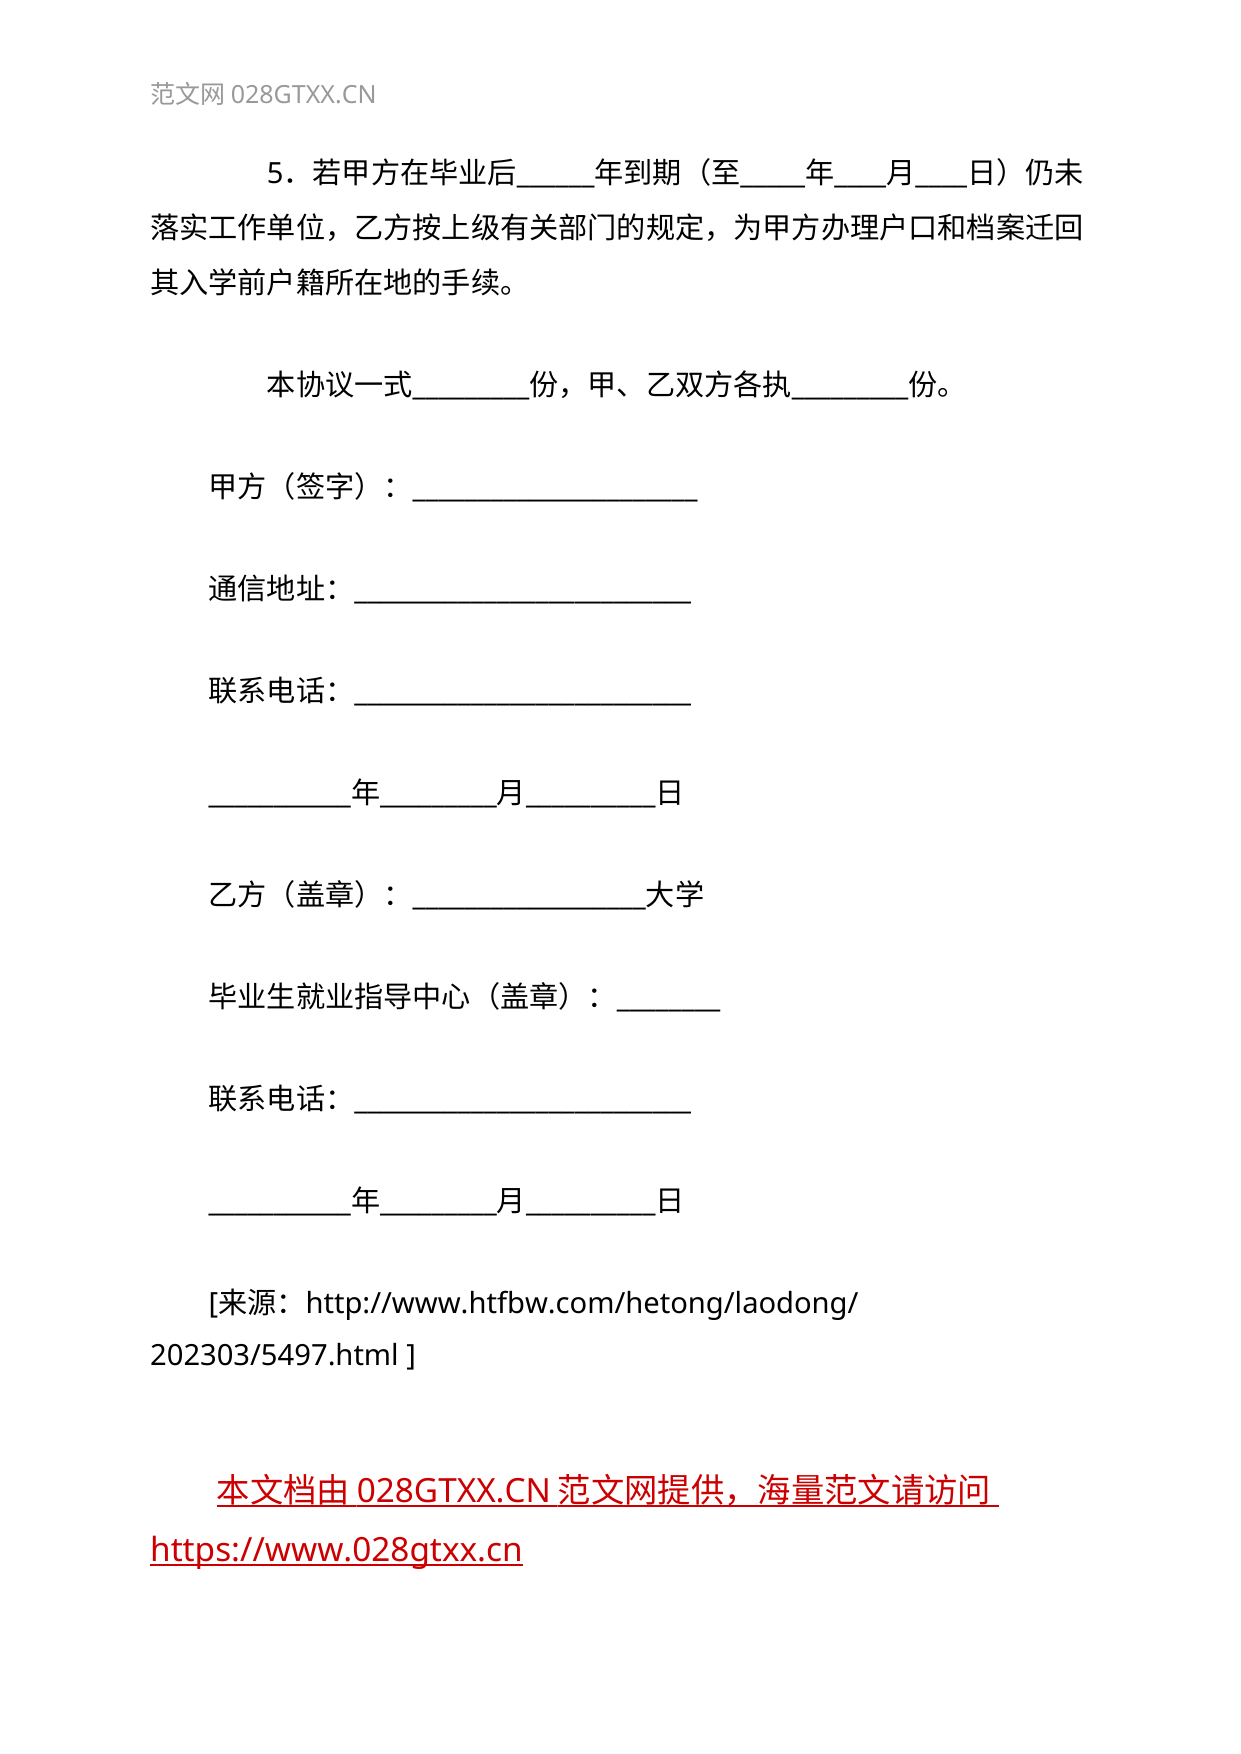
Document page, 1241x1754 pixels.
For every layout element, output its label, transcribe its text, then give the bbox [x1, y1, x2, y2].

text 联系电话：__________________________ [150, 1076, 1090, 1118]
text ___________年_________月__________日 [150, 1177, 1090, 1220]
text 本文档由028GTXX.CN范文网提供，海量范文请访问 https://www.028gtxx.cn [150, 1463, 1090, 1571]
text 联系电话：__________________________ [150, 668, 1090, 710]
text 通信地址：__________________________ [150, 566, 1090, 608]
text ___________年_________月__________日 [150, 769, 1090, 812]
text 乙方（盖章）：__________________大学 [150, 872, 1090, 914]
text [来源：http://www.htfbw.com/hetong/laodong/202303/5497.html ] [150, 1279, 1090, 1373]
text 5．若甲方在毕业后______年到期（至_____年____月____日）仍未落实工作单位，乙方按上级有关部门的规定，为甲方办理户口和档案迁回其入学前户籍所在地的手续。 [150, 150, 1090, 302]
text 毕业生就业指导中心（盖章）：________ [150, 973, 1090, 1016]
text 甲方（签字）：______________________ [150, 464, 1090, 506]
text 本协议一式_________份，甲、乙双方各执_________份。 [150, 362, 1090, 404]
